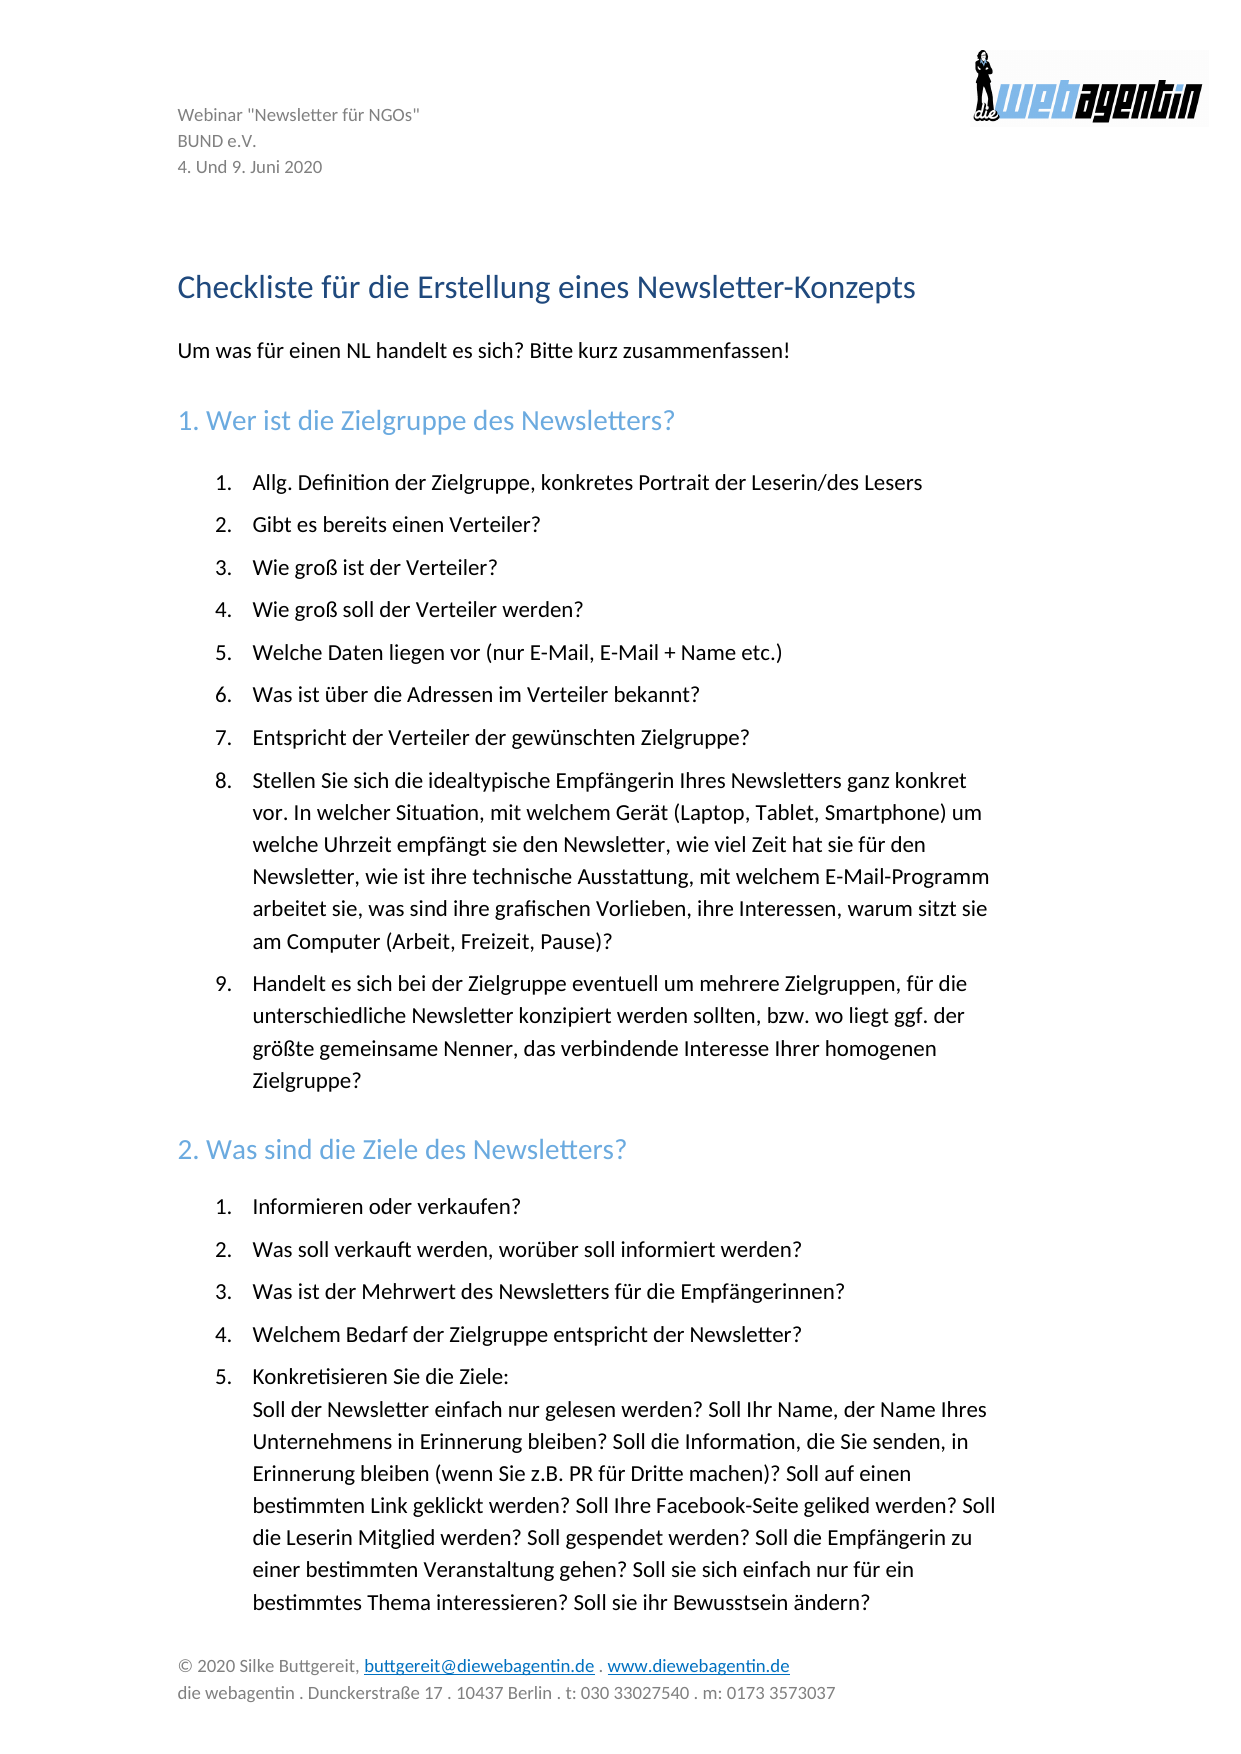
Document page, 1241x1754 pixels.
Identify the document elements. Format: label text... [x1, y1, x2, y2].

list Wie groß ist der Verteiler? [215, 553, 1004, 581]
list Was ist über die Adressen im Verteiler bekannt? [215, 681, 1004, 709]
list Welchem Bedarf der Zielgruppe entspricht der Newsletter? [215, 1320, 1004, 1348]
subtitle 1. Wer ist die Zielgruppe des Newsletters? [177, 402, 1004, 437]
list Konkretisieren Sie die Ziele: Soll der Newsletter einfach nur gelesen werden? Soll Ihr Name, der Name Ihres Unternehmens in Erinnerung bleiben? Soll die Information, die Sie senden, in Erinnerung bleiben (wenn Sie z.B. PR für Dritte machen)? Soll auf einen bestimmten Link geklickt werden? Soll Ihre Facebook-Seite geliked werden? Soll die Leserin Mitglied werden? Soll gespendet werden? Soll die Empfängerin zu einer bestimmten Veranstaltung gehen? Soll sie sich einfach nur für ein bestimmtes Thema interessieren? Soll sie ihr Bewusstsein ändern? [215, 1362, 1004, 1616]
list Welche Daten liegen vor (nur E-Mail, E-Mail + Name etc.) [215, 638, 1004, 666]
text Um was für einen NL handelt es sich? Bitte kurz zusammenfassen! [177, 336, 1004, 364]
subtitle 2. Was sind die Ziele des Newsletters? [177, 1131, 1004, 1167]
list Was ist der Mehrwert des Newsletters für die Empfängerinnen? [215, 1277, 1004, 1305]
list Gibt es bereits einen Verteiler? [215, 510, 1004, 538]
picture [970, 50, 1210, 127]
list Informieren oder verkaufen? [215, 1192, 1004, 1220]
list Stellen Sie sich die idealtypische Empfängerin Ihres Newsletters ganz konkret vor. In welcher Situation, mit welchem Gerät (Laptop, Tablet, Smartphone) um welche Uhrzeit empfängt sie den Newsletter, wie viel Zeit hat sie für den Newsletter, wie ist ihre technische Ausstattung, mit welchem E-Mail-Programm arbeitet sie, was sind ihre grafischen Vorlieben, ihre Interessen, warum sitzt sie am Computer (Arbeit, Freizeit, Pause)? [215, 766, 1004, 955]
list Entspricht der Verteiler der gewünschten Zielgruppe? [215, 723, 1004, 751]
list Allg. Definition der Zielgruppe, konkretes Portrait der Leserin/des Lesers [215, 468, 1004, 496]
list Wie groß soll der Verteiler werden? [215, 595, 1004, 623]
subtitle Checkliste für die Erstellung eines Newsletter-Konzepts [177, 266, 1004, 307]
list Was soll verkauft werden, worüber soll informiert werden? [215, 1235, 1004, 1263]
list Handelt es sich bei der Zielgruppe eventuell um mehrere Zielgruppen, für die unterschiedliche Newsletter konzipiert werden sollten, bzw. wo liegt ggf. der größte gemeinsame Nenner, das verbindende Interesse Ihrer homogenen Zielgruppe? [215, 969, 1004, 1094]
